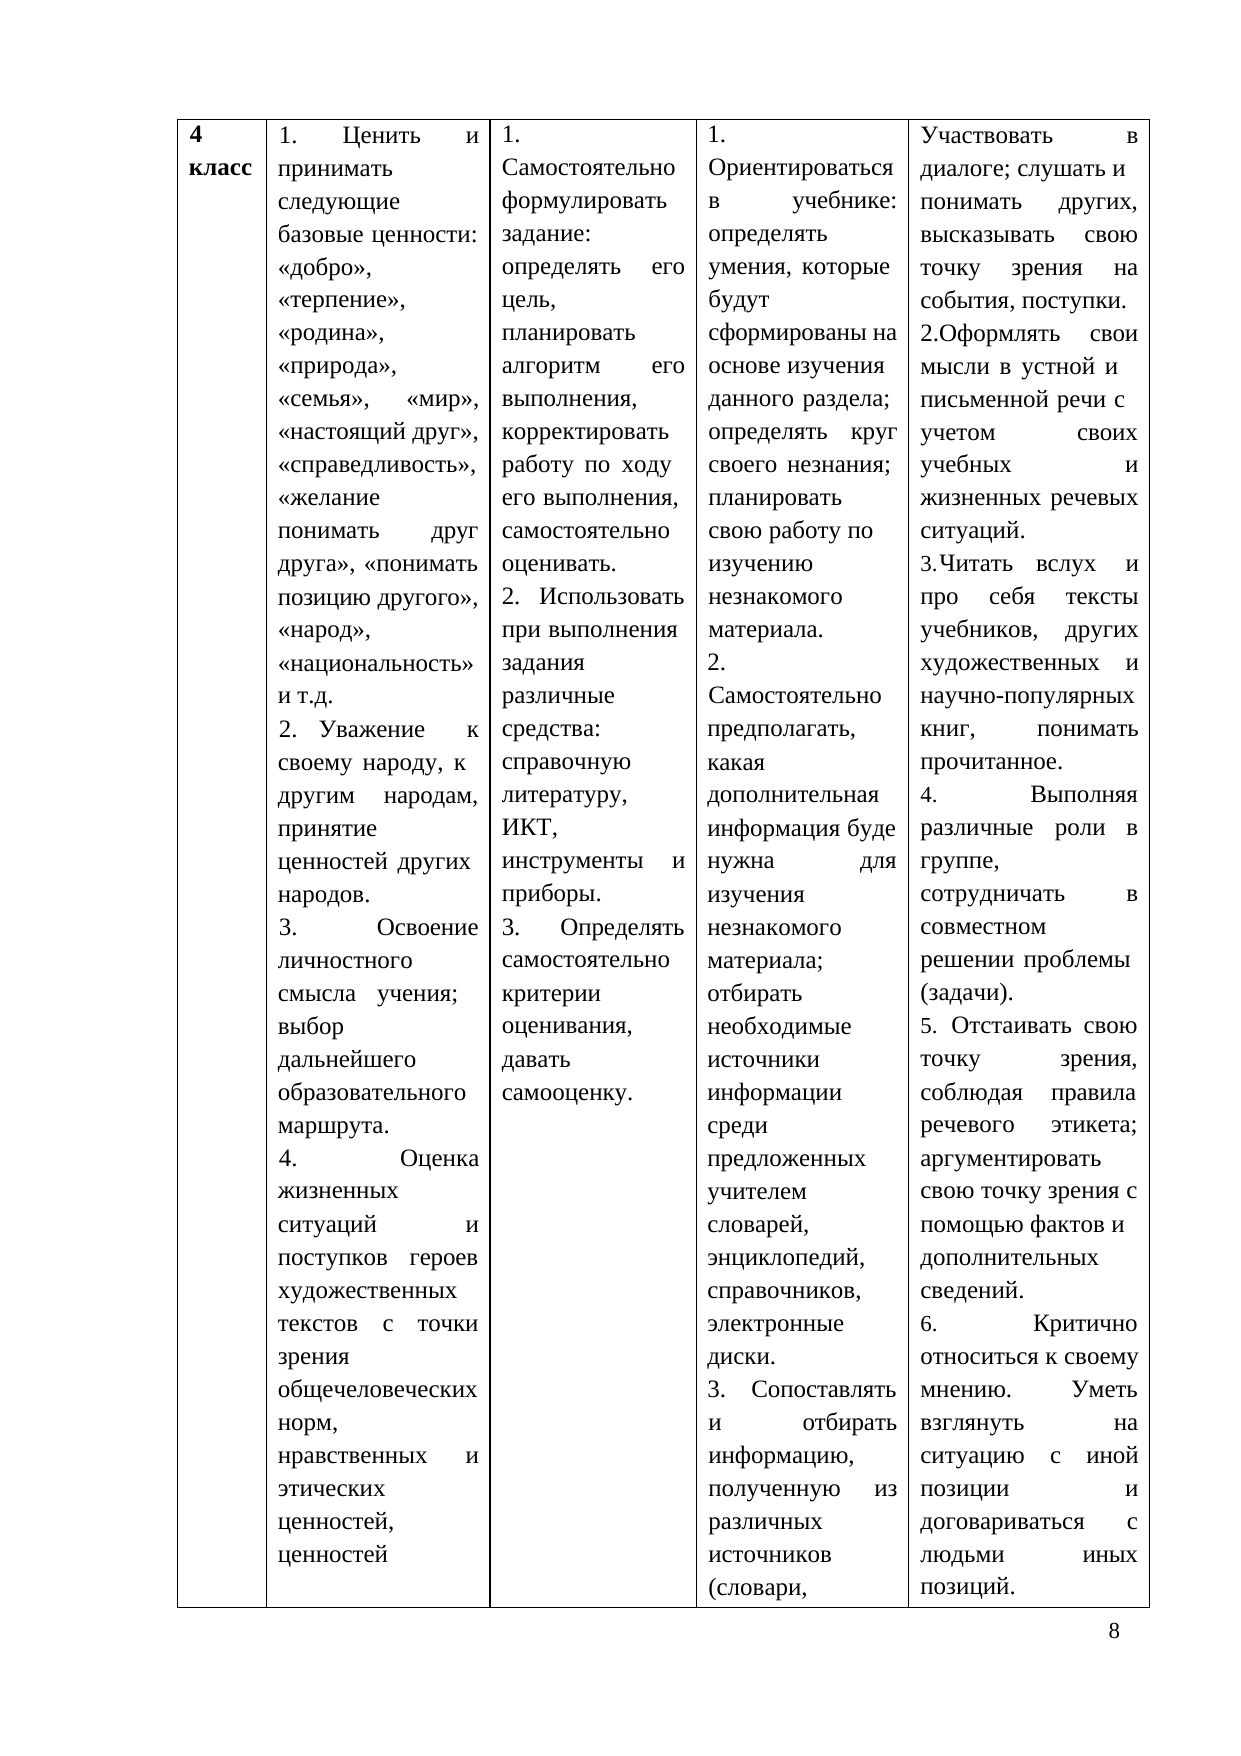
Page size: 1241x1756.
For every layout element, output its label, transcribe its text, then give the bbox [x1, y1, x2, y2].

table_header 1. Самостоятельно формулировать задание: определять его цель, планировать алгоритм его выполнения, корректировать работу по ходу его выполнения, самостоятельно оценивать. Использовать при выполнения задания различные средства: справочную литературу, ИКТ, инструменты и приборы. Определять самостоятельно критерии оценивания, давать самооценку. [491, 120, 696, 1607]
table_header Ценить и принимать следующие базовые ценности: «добро», «терпение», «родина», «природа», «семья», «мир», «настоящий друг», «справедливость», «желание понимать друг друга», «понимать позицию другого», «народ», «национальность» и т.д. Уважение к своему народу, к другим народам, принятие ценностей других народов. Освоение личностного смысла учения; выбор дальнейшего образовательного маршрута. Оценка жизненных ситуаций и поступков героев художественных текстов с точки зрения общечеловеческих норм, нравственных и этических ценностей, ценностей [267, 120, 489, 1607]
table_header Участвовать в диалоге; слушать и понимать других, высказывать свою точку зрения на события, поступки. 2.Оформлять свои мысли в устной и письменной речи с учетом своих учебных и жизненных речевых ситуаций. Читать вслух и про себя тексты учебников, других художественных и научно-популярных книг, понимать прочитанное. Выполняя различные роли в группе, сотрудничать в совместном решении проблемы (задачи). Отстаивать свою точку зрения, соблюдая правила речевого этикета; аргументировать свою точку зрения с помощью фактов и дополнительных сведений. Критично относиться к своему мнению. Уметь взглянуть на ситуацию с иной позиции и договариваться с людьми иных позиций. [909, 120, 1149, 1607]
table_header 1. Ориентироваться в учебнике: определять умения, которые будут сформированы на основе изучения данного раздела; определять круг своего незнания; планировать свою работу по изучению незнакомого материала. 2. Самостоятельно предполагать, какая дополнительная информация буде нужна для изучения незнакомого материала; отбирать необходимые источники информации среди предложенных учителем словарей, энциклопедий, справочников, электронные диски. 3. Сопоставлять и отбирать информацию, полученную из различных источников (словари, [697, 120, 908, 1607]
table_header 4 класс [178, 120, 266, 1607]
